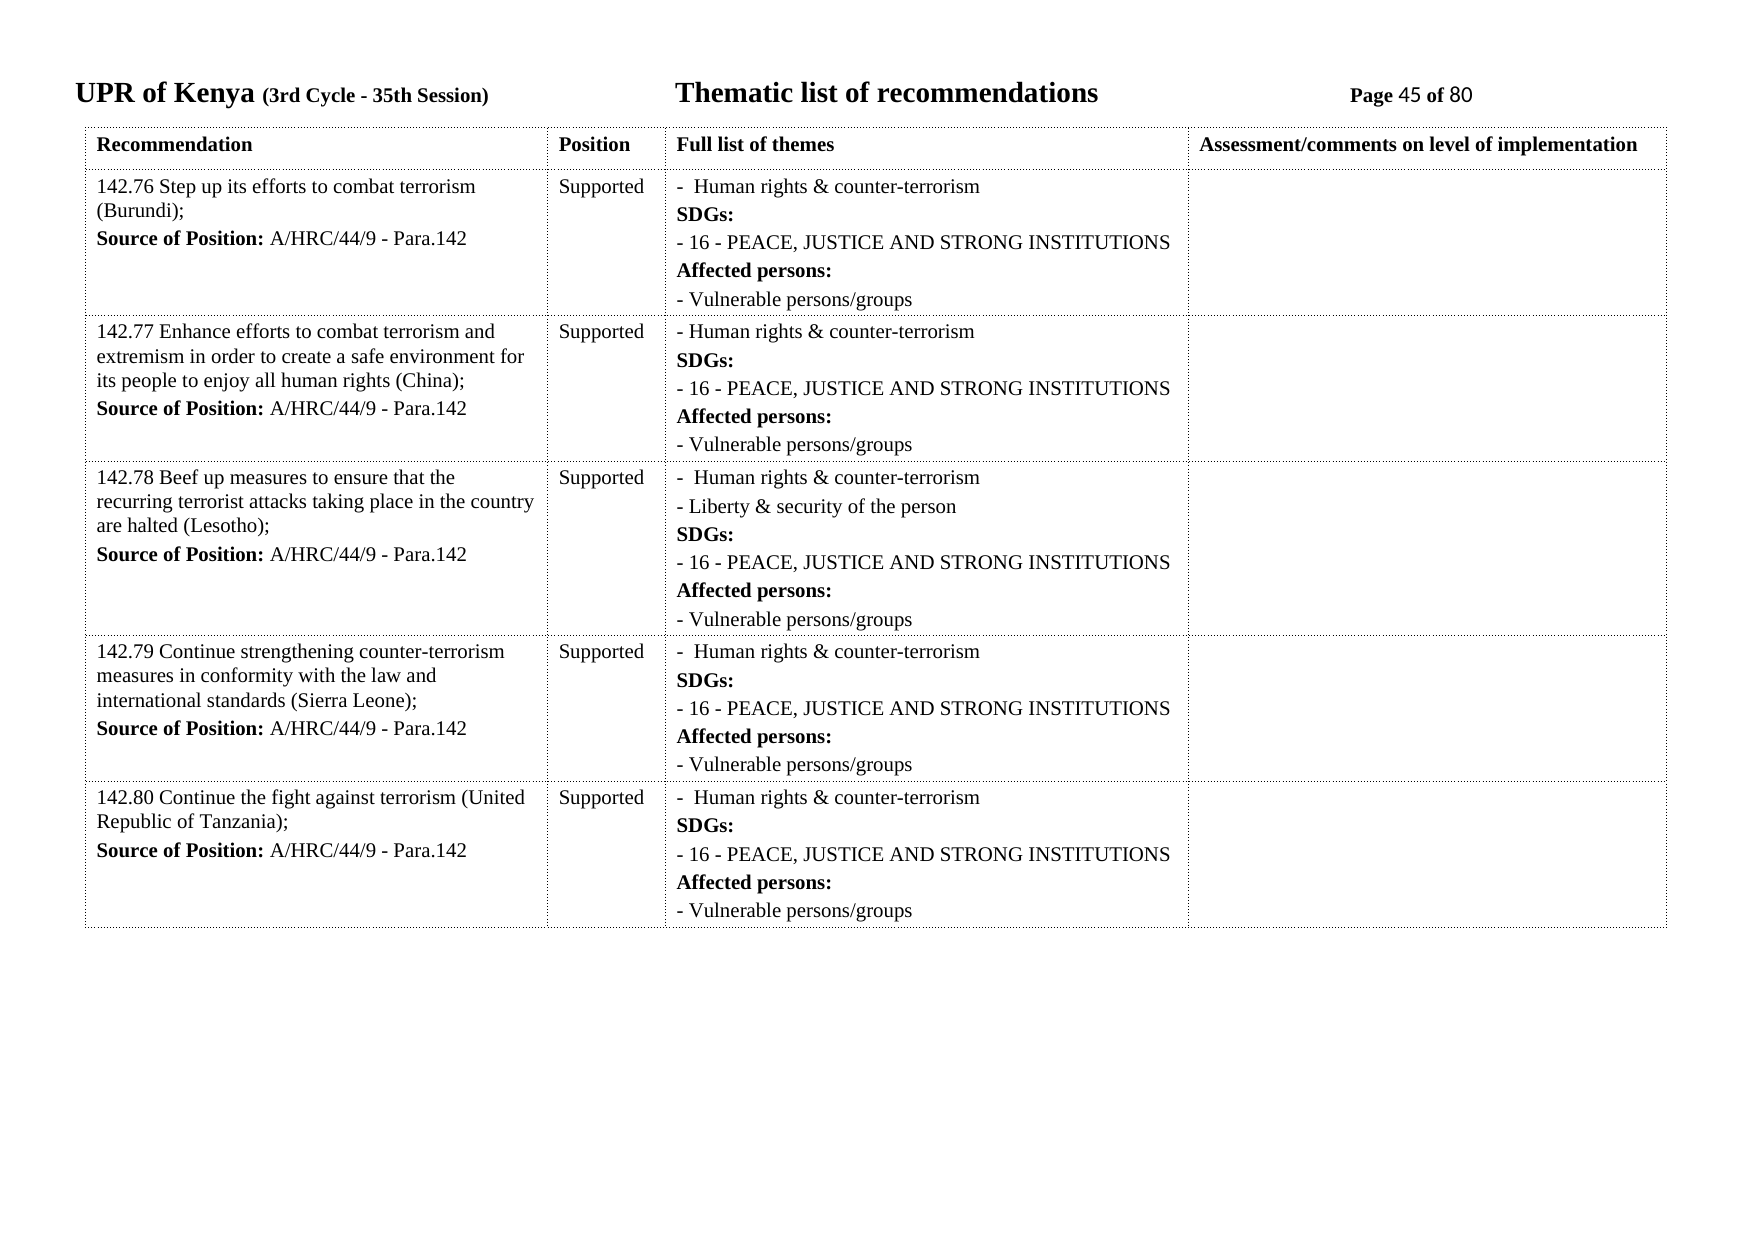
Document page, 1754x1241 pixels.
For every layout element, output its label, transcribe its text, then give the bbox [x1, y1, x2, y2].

table_header Position [547, 127, 665, 169]
table_cell [1188, 169, 1666, 315]
table_cell 142.78 Beef up measures to ensure that the recurring terrorist attacks taking place in the country are halted (Lesotho); Source of Position: A/HRC/44/9 - Para.142 [85, 461, 547, 635]
table_cell - Human rights & counter-terrorism SDGs: - 16 - PEACE, JUSTICE AND STRONG INSTITUTIONS Affected persons: - Vulnerable persons/groups [665, 315, 1188, 461]
table_cell Supported [547, 781, 665, 926]
table_cell - Human rights & counter-terrorism SDGs: - 16 - PEACE, JUSTICE AND STRONG INSTITUTIONS Affected persons: - Vulnerable persons/groups [665, 781, 1188, 926]
table_cell Supported [547, 169, 665, 315]
table_cell 142.80 Continue the fight against terrorism (United Republic of Tanzania); Source of Position: A/HRC/44/9 - Para.142 [85, 781, 547, 926]
table_cell [1188, 635, 1666, 781]
table_header Assessment/comments on level of implementation [1188, 127, 1666, 169]
table_cell Supported [547, 635, 665, 781]
table_cell - Human rights & counter-terrorism SDGs: - 16 - PEACE, JUSTICE AND STRONG INSTITUTIONS Affected persons: - Vulnerable persons/groups [665, 635, 1188, 781]
table_cell - Human rights & counter-terrorism - Liberty & security of the person SDGs: - 16 - PEACE, JUSTICE AND STRONG INSTITUTIONS Affected persons: - Vulnerable persons/groups [665, 461, 1188, 635]
table_cell 142.79 Continue strengthening counter-terrorism measures in conformity with the law and international standards (Sierra Leone); Source of Position: A/HRC/44/9 - Para.142 [85, 635, 547, 781]
table_cell [1188, 315, 1666, 461]
table_cell Supported [547, 315, 665, 461]
table_cell - Human rights & counter-terrorism SDGs: - 16 - PEACE, JUSTICE AND STRONG INSTITUTIONS Affected persons: - Vulnerable persons/groups [665, 169, 1188, 315]
table_cell 142.76 Step up its efforts to combat terrorism (Burundi); Source of Position: A/HRC/44/9 - Para.142 [85, 169, 547, 315]
table_cell [1188, 781, 1666, 926]
table_cell Supported [547, 461, 665, 635]
table_header Recommendation [85, 127, 547, 169]
table_cell [1188, 461, 1666, 635]
table_cell 142.77 Enhance efforts to combat terrorism and extremism in order to create a safe environment for its people to enjoy all human rights (China); Source of Position: A/HRC/44/9 - Para.142 [85, 315, 547, 461]
table_header Full list of themes [665, 127, 1188, 169]
